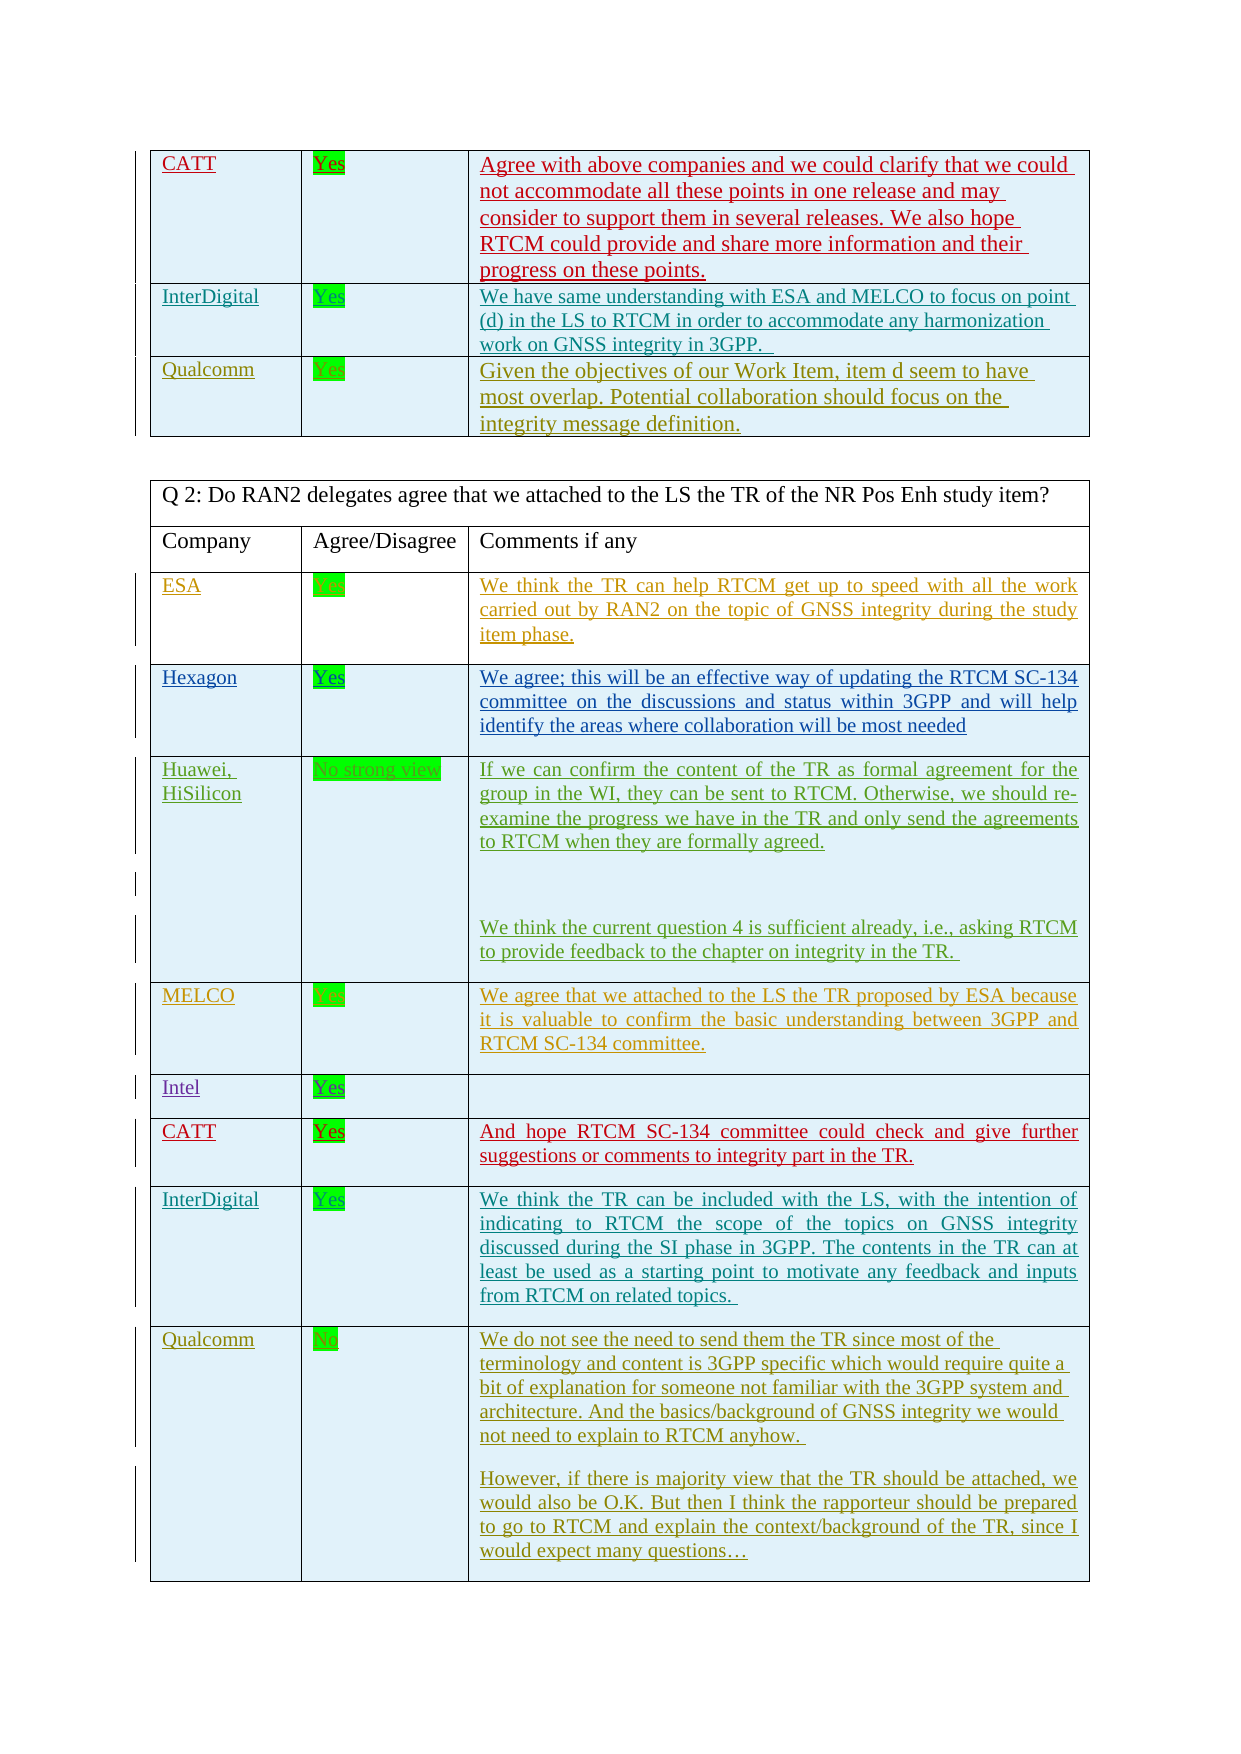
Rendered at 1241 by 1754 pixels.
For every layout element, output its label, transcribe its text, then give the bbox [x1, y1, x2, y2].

table_cell Agree/Disagree [302, 527, 468, 572]
table_cell Company [151, 527, 301, 572]
table_cell Comments if any [469, 527, 1089, 572]
table_cell [302, 573, 468, 664]
table_cell [469, 573, 1089, 664]
table_cell [151, 573, 301, 664]
table_header Q 2: Do RAN2 delegates agree that we attached to the LS the TR of the NR Pos Enh study item? [151, 481, 1089, 526]
